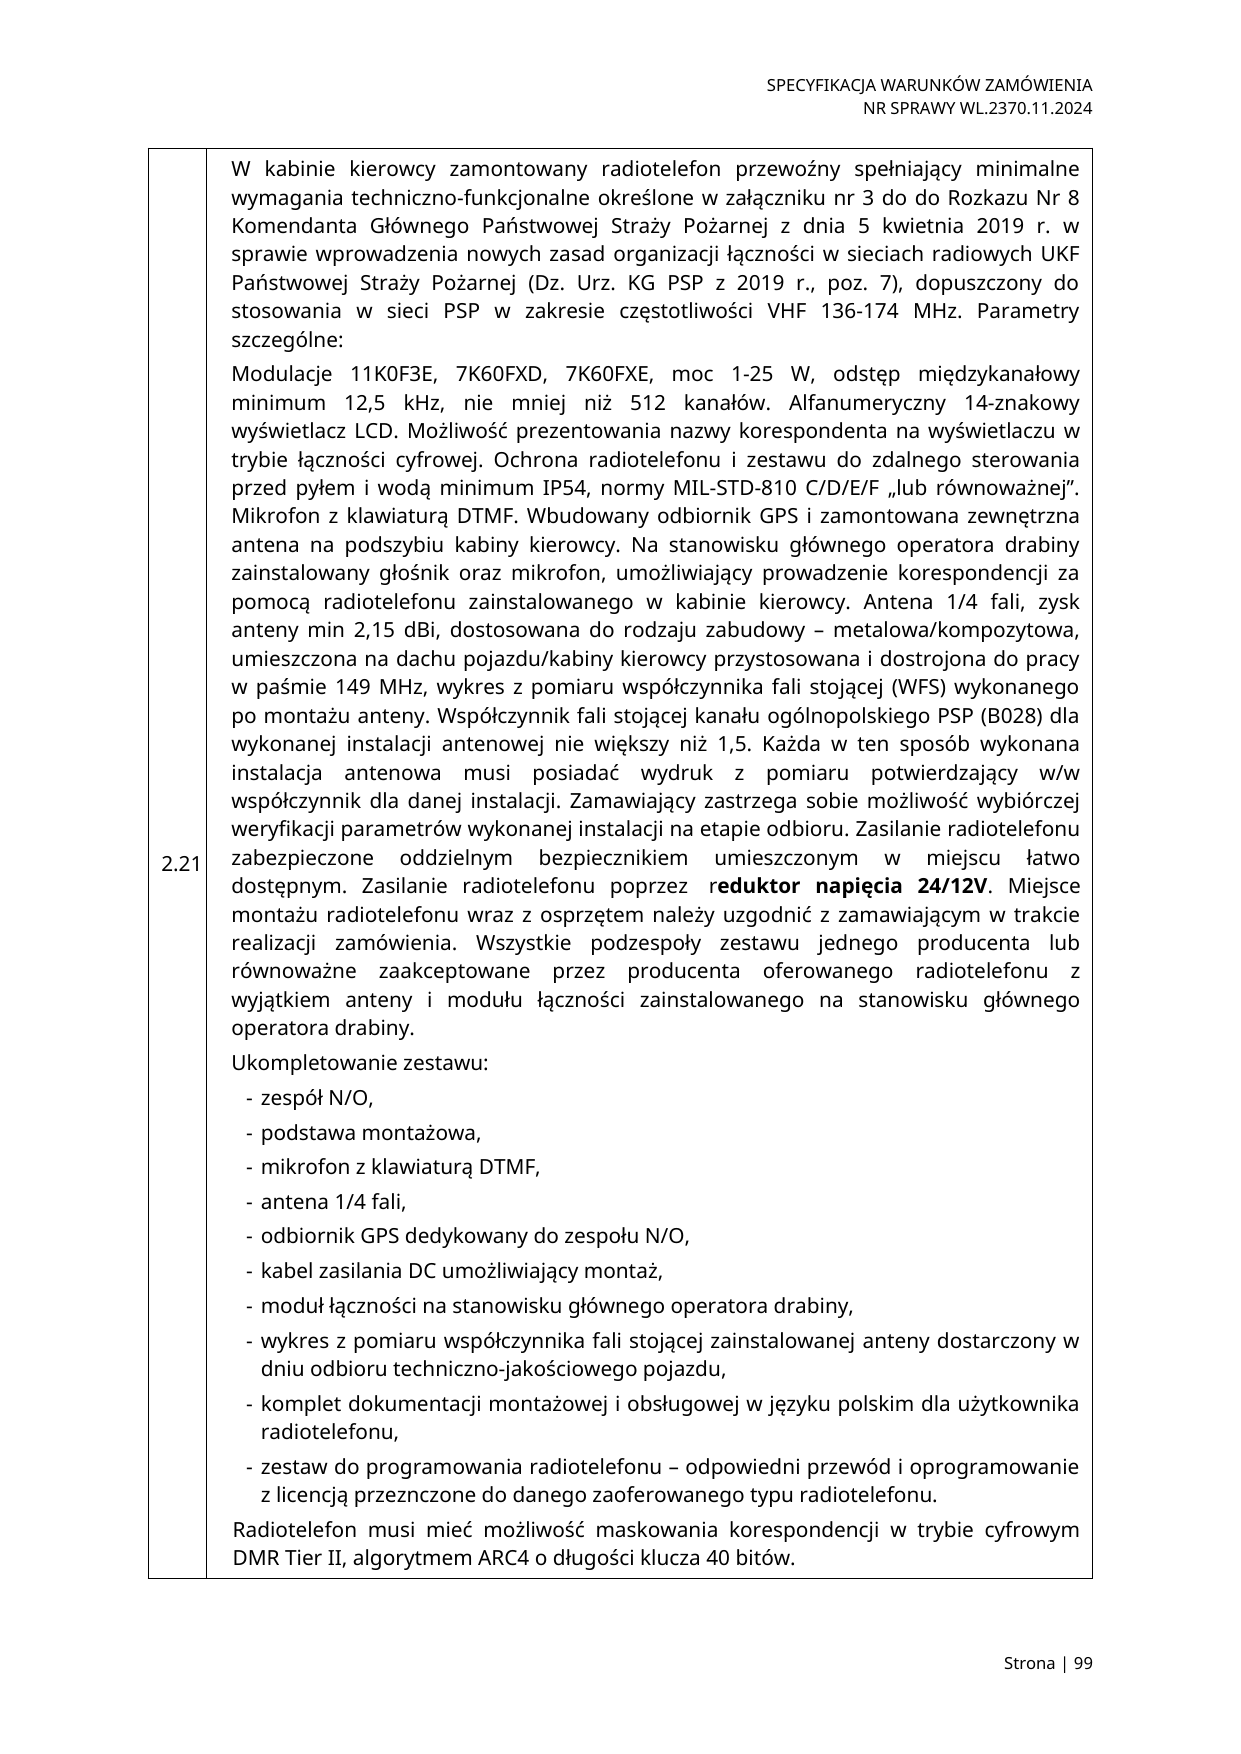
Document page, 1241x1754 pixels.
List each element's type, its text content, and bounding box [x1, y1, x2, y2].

table_cell 2.21 [149, 149, 206, 1578]
table_cell W kabinie kierowcy zamontowany radiotelefon przewoźny spełniający minimalne wymagania techniczno-funkcjonalne określone w załączniku nr 3 do do Rozkazu Nr 8 Komendanta Głównego Państwowej Straży Pożarnej z dnia 5 kwietnia 2019 r. w sprawie wprowadzenia nowych zasad organizacji łączności w sieciach radiowych UKF Państwowej Straży Pożarnej (Dz. Urz. KG PSP z 2019 r., poz. 7), dopuszczony do stosowania w sieci PSP w zakresie częstotliwości VHF 136-174 MHz. Parametry szczególne: Modulacje 11K0F3E, 7K60FXD, 7K60FXE, moc 1-25 W, odstęp międzykanałowy minimum 12,5 kHz, nie mniej niż 512 kanałów. Alfanumeryczny 14-znakowy wyświetlacz LCD. Możliwość prezentowania nazwy korespondenta na wyświetlaczu w trybie łączności cyfrowej. Ochrona radiotelefonu i zestawu do zdalnego sterowania przed pyłem i wodą minimum IP54, normy MIL-STD-810 C/D/E/F „lub równoważnej”. Mikrofon z klawiaturą DTMF. Wbudowany odbiornik GPS i zamontowana zewnętrzna antena na podszybiu kabiny kierowcy. Na stanowisku głównego operatora drabiny zainstalowany głośnik oraz mikrofon, umożliwiający prowadzenie korespondencji za pomocą radiotelefonu zainstalowanego w kabinie kierowcy. Antena 1/4 fali, zysk anteny min 2,15 dBi, dostosowana do rodzaju zabudowy – metalowa/kompozytowa, umieszczona na dachu pojazdu/kabiny kierowcy przystosowana i dostrojona do pracy w paśmie 149 MHz, wykres z pomiaru współczynnika fali stojącej (WFS) wykonanego po montażu anteny. Współczynnik fali stojącej kanału ogólnopolskiego PSP (B028) dla wykonanej instalacji antenowej nie większy niż 1,5. Każda w ten sposób wykonana instalacja antenowa musi posiadać wydruk z pomiaru potwierdzający w/w współczynnik dla danej instalacji. Zamawiający zastrzega sobie możliwość wybiórczej weryfikacji parametrów wykonanej instalacji na etapie odbioru. Zasilanie radiotelefonu zabezpieczone oddzielnym bezpiecznikiem umieszczonym w miejscu łatwo dostępnym. Zasilanie radiotelefonu poprzez reduktor napięcia 24/12V. Miejsce montażu radiotelefonu wraz z osprzętem należy uzgodnić z zamawiającym w trakcie realizacji zamówienia. Wszystkie podzespoły zestawu jednego producenta lub równoważne zaakceptowane przez producenta oferowanego radiotelefonu z wyjątkiem anteny i modułu łączności zainstalowanego na stanowisku głównego operatora drabiny. Ukompletowanie zestawu: - zespół N/O, - podstawa montażowa, - mikrofon z klawiaturą DTMF, - antena 1/4 fali, - odbiornik GPS dedykowany do zespołu N/O, - kabel zasilania DC umożliwiający montaż, - moduł łączności na stanowisku głównego operatora drabiny, - wykres z pomiaru współczynnika fali stojącej zainstalowanej anteny dostarczony w dniu odbioru techniczno-jakościowego pojazdu, - komplet dokumentacji montażowej i obsługowej w języku polskim dla użytkownika radiotelefonu, - zestaw do programowania radiotelefonu – odpowiedni przewód i oprogramowanie z licencją przeznczone do danego zaoferowanego typu radiotelefonu. Radiotelefon musi mieć możliwość maskowania korespondencji w trybie cyfrowym DMR Tier II, algorytmem ARC4 o długości klucza 40 bitów. [207, 149, 1092, 1578]
